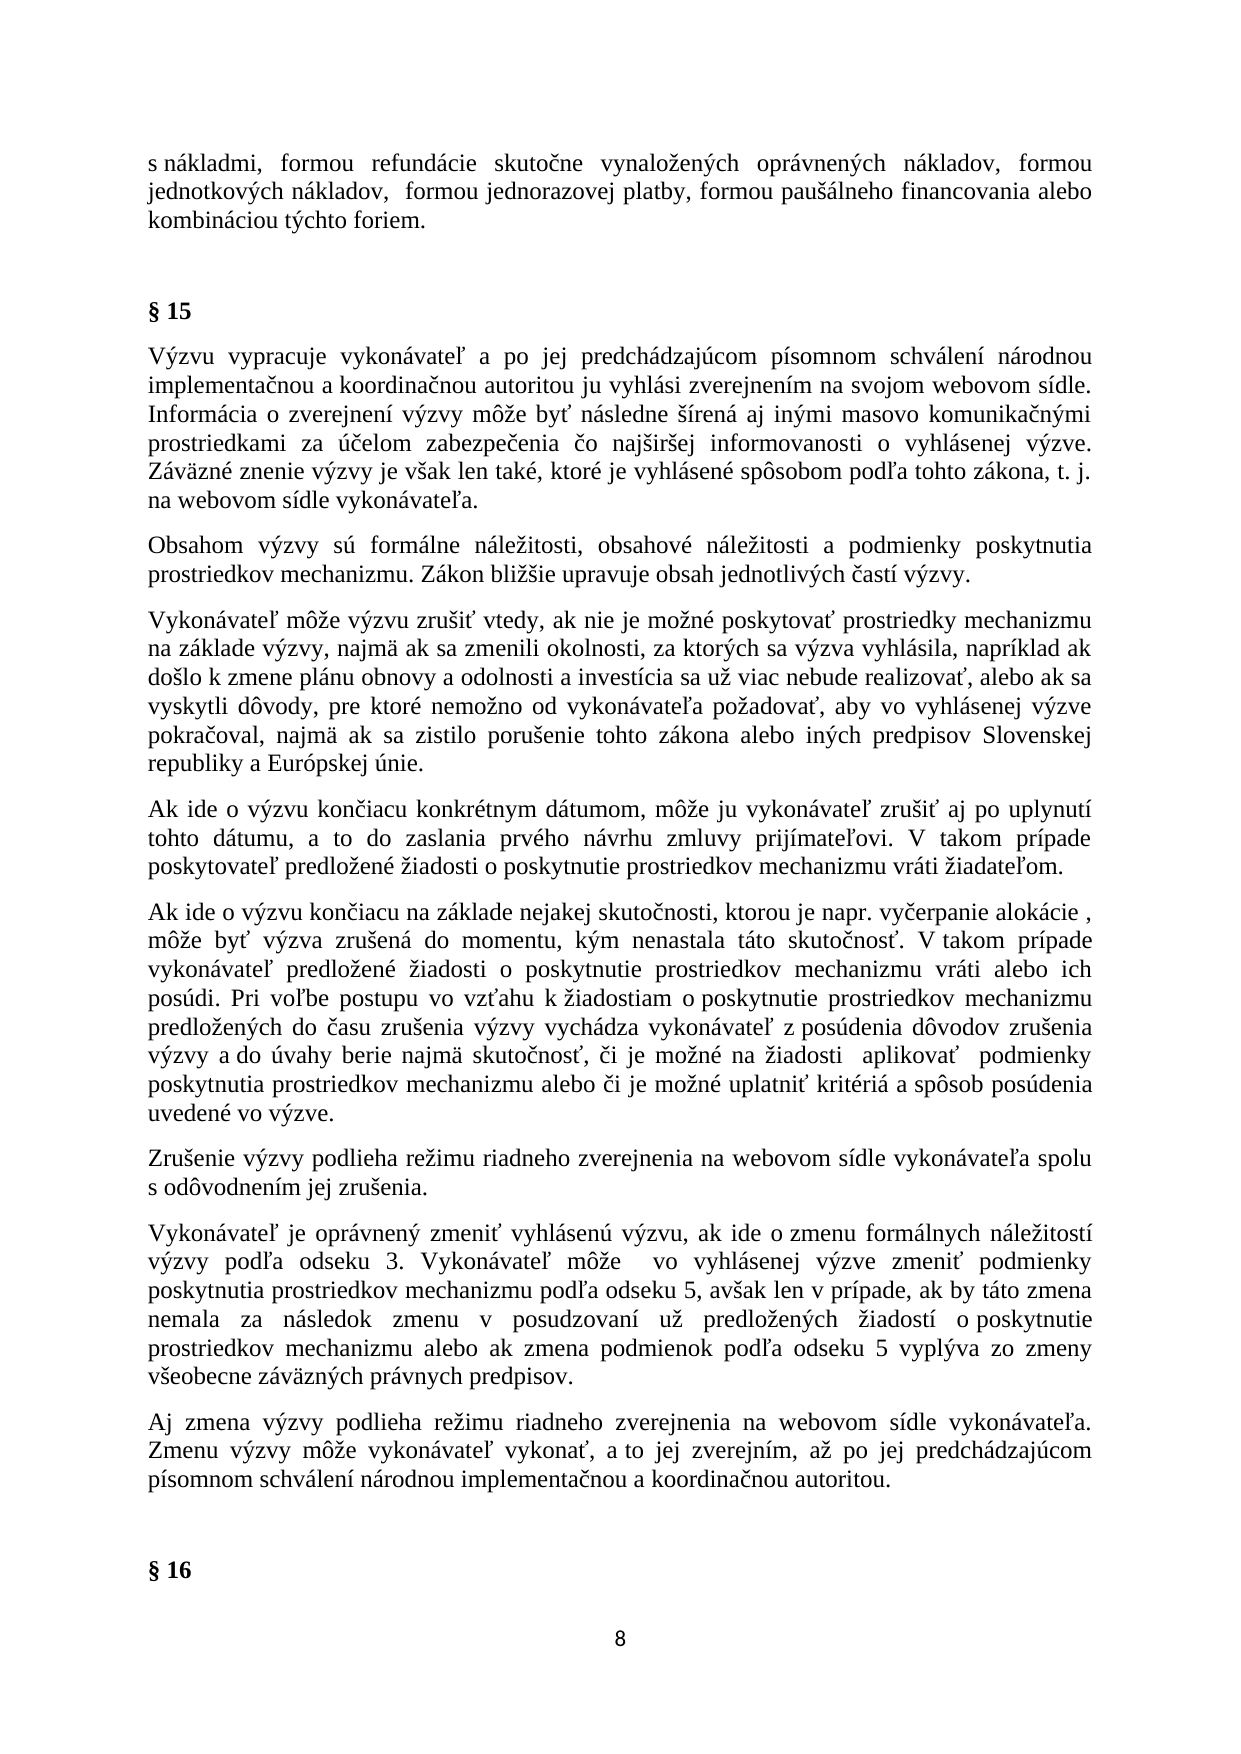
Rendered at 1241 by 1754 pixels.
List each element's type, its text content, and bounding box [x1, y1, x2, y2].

text Výzvu vypracuje vykonávateľ a po jej predchádzajúcom písomnom schválení národnou implementačnou a koordinačnou autoritou ju vyhlási zverejnením na svojom webovom sídle. Informácia o zverejnení výzvy môže byť následne šírená aj inými masovo komunikačnými prostriedkami za účelom zabezpečenia čo najširšej informovanosti o vyhlásenej výzve. Záväzné znenie výzvy je však len také, ktoré je vyhlásené spôsobom podľa tohto zákona, t. j. na webovom sídle vykonávateľa. [148, 341, 1093, 514]
text § 16 [148, 1555, 1093, 1584]
text Ak ide o výzvu končiacu na základe nejakej skutočnosti, ktorou je napr. vyčerpanie alokácie , môže byť výzva zrušená do momentu, kým nenastala táto skutočnosť. V takom prípade vykonávateľ predložené žiadosti o poskytnutie prostriedkov mechanizmu vráti alebo ich posúdi. Pri voľbe postupu vo vzťahu k žiadostiam o poskytnutie prostriedkov mechanizmu predložených do času zrušenia výzvy vychádza vykonávateľ z posúdenia dôvodov zrušenia výzvy a do úvahy berie najmä skutočnosť, či je možné na žiadosti aplikovať podmienky poskytnutia prostriedkov mechanizmu alebo či je možné uplatniť kritériá a spôsob posúdenia uvedené vo výzve. [148, 897, 1093, 1127]
text § 15 [148, 296, 1093, 325]
text Ak ide o výzvu končiacu konkrétnym dátumom, môže ju vykonávateľ zrušiť aj po uplynutí tohto dátumu, a to do zaslania prvého návrhu zmluvy prijímateľovi. V takom prípade poskytovateľ predložené žiadosti o poskytnutie prostriedkov mechanizmu vráti žiadateľom. [148, 794, 1093, 880]
text Aj zmena výzvy podlieha režimu riadneho zverejnenia na webovom sídle vykonávateľa. Zmenu výzvy môže vykonávateľ vykonať, a to jej zverejním, až po jej predchádzajúcom písomnom schválení národnou implementačnou a koordinačnou autoritou. [148, 1407, 1093, 1493]
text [148, 148, 1093, 234]
text Zrušenie výzvy podlieha režimu riadneho zverejnenia na webovom sídle vykonávateľa spolu s odôvodnením jej zrušenia. [148, 1143, 1093, 1201]
text Obsahom výzvy sú formálne náležitosti, obsahové náležitosti a podmienky poskytnutia prostriedkov mechanizmu. Zákon bližšie upravuje obsah jednotlivých častí výzvy. [148, 531, 1093, 588]
text Vykonávateľ je oprávnený zmeniť vyhlásenú výzvu, ak ide o zmenu formálnych náležitostí výzvy podľa odseku 3. Vykonávateľ môže vo vyhlásenej výzve zmeniť podmienky poskytnutia prostriedkov mechanizmu podľa odseku 5, avšak len v prípade, ak by táto zmena nemala za následok zmenu v posudzovaní už predložených žiadostí o poskytnutie prostriedkov mechanizmu alebo ak zmena podmienok podľa odseku 5 vyplýva zo zmeny všeobecne záväzných právnych predpisov. [148, 1218, 1093, 1390]
text Vykonávateľ môže výzvu zrušiť vtedy, ak nie je možné poskytovať prostriedky mechanizmu na základe výzvy, najmä ak sa zmenili okolnosti, za ktorých sa výzva vyhlásila, napríklad ak došlo k zmene plánu obnovy a odolnosti a investícia sa už viac nebude realizovať, alebo ak sa vyskytli dôvody, pre ktoré nemožno od vykonávateľa požadovať, aby vo vyhlásenej výzve pokračoval, najmä ak sa zistilo porušenie tohto zákona alebo iných predpisov Slovenskej republiky a Európskej únie. [148, 605, 1093, 777]
